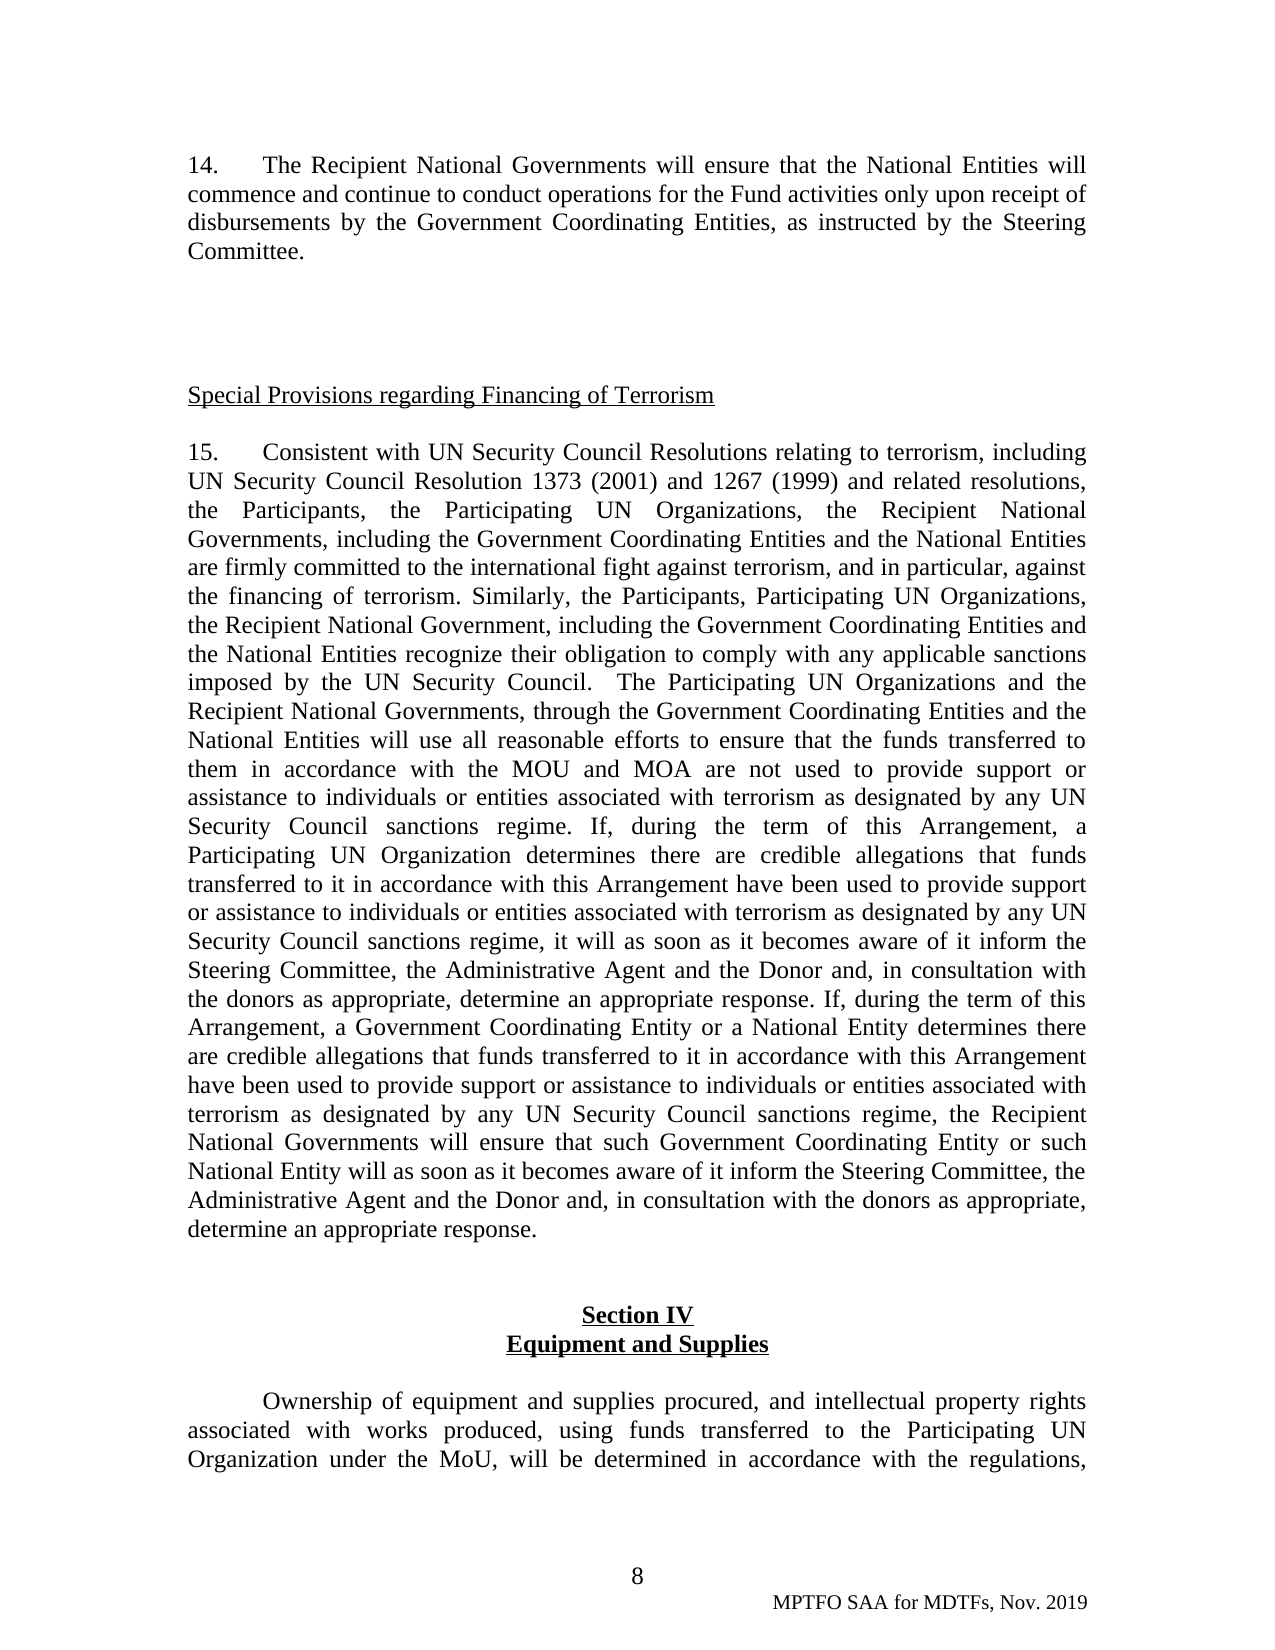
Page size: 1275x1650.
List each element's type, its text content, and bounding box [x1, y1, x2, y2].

text Special Provisions regarding Financing of Terrorism [187, 380, 1087, 409]
text Equipment and Supplies [187, 1329, 1087, 1357]
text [187, 1386, 1087, 1472]
list Consistent with UN Security Council Resolutions relating to terrorism, including UN Security Council Resolution 1373 (2001) and 1267 (1999) and related resolutions, the Participants, the Participating UN Organizations, the Recipient National Governments, including the Government Coordinating Entities and the National Entities are firmly committed to the international fight against terrorism, and in particular, against the financing of terrorism. Similarly, the Participants, Participating UN Organizations, the Recipient National Government, including the Government Coordinating Entities and the National Entities recognize their obligation to comply with any applicable sanctions imposed by the UN Security Council. The Participating UN Organizations and the Recipient National Governments, through the Government Coordinating Entities and the National Entities will use all reasonable efforts to ensure that the funds transferred to them in accordance with the MOU and MOA are not used to provide support or assistance to individuals or entities associated with terrorism as designated by any UN Security Council sanctions regime. If, during the term of this Arrangement, a Participating UN Organization determines there are credible allegations that funds transferred to it in accordance with this Arrangement have been used to provide support or assistance to individuals or entities associated with terrorism as designated by any UN Security Council sanctions regime, it will as soon as it becomes aware of it inform the Steering Committee, the Administrative Agent and the Donor and, in consultation with the donors as appropriate, determine an appropriate response. If, during the term of this Arrangement, a Government Coordinating Entity or a National Entity determines there are credible allegations that funds transferred to it in accordance with this Arrangement have been used to provide support or assistance to individuals or entities associated with terrorism as designated by any UN Security Council sanctions regime, the Recipient National Governments will ensure that such Government Coordinating Entity or such National Entity will as soon as it becomes aware of it inform the Steering Committee, the Administrative Agent and the Donor and, in consultation with the donors as appropriate, determine an appropriate response. [187, 437, 1087, 1242]
text Section IV [187, 1300, 1087, 1329]
list The Recipient National Governments will ensure that the National Entities will commence and continue to conduct operations for the Fund activities only upon receipt of disbursements by the Government Coordinating Entities, as instructed by the Steering Committee. [187, 150, 1087, 265]
